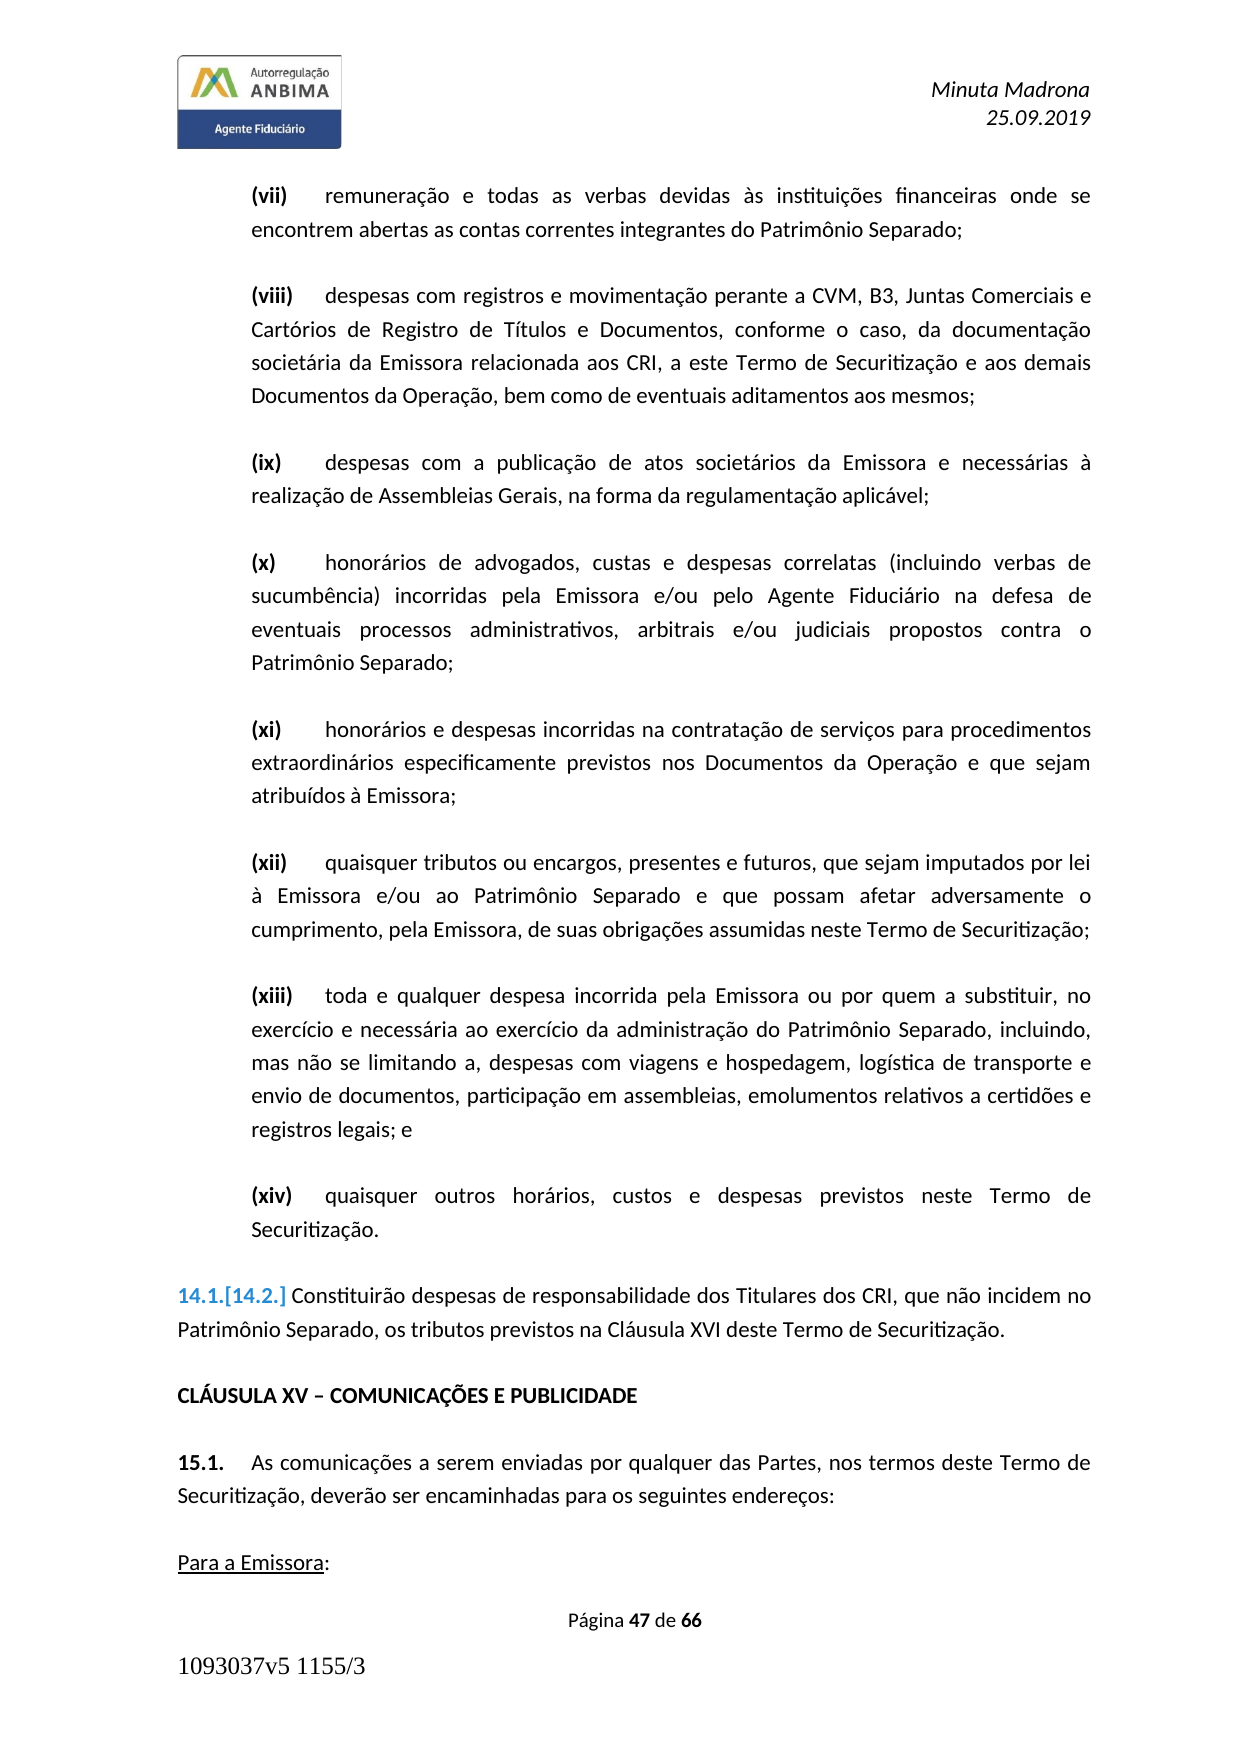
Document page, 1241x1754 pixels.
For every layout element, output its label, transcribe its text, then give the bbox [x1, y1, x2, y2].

list Constituirão despesas de responsabilidade dos Titulares dos CRI, que não incidem no Patrimônio Separado, os tributos previstos na Cláusula XVI deste Termo de Securitização. [177, 1277, 1093, 1344]
list quaisquer outros horários, custos e despesas previstos neste Termo de Securitização. [251, 1177, 1093, 1244]
list toda e qualquer despesa incorrida pela Emissora ou por quem a substituir, no exercício e necessária ao exercício da administração do Patrimônio Separado, incluindo, mas não se limitando a, despesas com viagens e hospedagem, logística de transporte e envio de documentos, participação em assembleias, emolumentos relativos a certidões e registros legais; e [251, 977, 1093, 1144]
list Para a Emissora: [177, 1544, 1093, 1577]
list despesas com registros e movimentação perante a CVM, B3, Juntas Comerciais e Cartórios de Registro de Títulos e Documentos, conforme o caso, da documentação societária da Emissora relacionada aos CRI, a este Termo de Securitização e aos demais Documentos da Operação, bem como de eventuais aditamentos aos mesmos; [251, 277, 1093, 411]
list honorários de advogados, custas e despesas correlatas (incluindo verbas de sucumbência) incorridas pela Emissora e/ou pelo Agente Fiduciário na defesa de eventuais processos administrativos, arbitrais e/ou judiciais propostos contra o Patrimônio Separado; [251, 544, 1093, 677]
list remuneração e todas as verbas devidas às instituições financeiras onde se encontrem abertas as contas correntes integrantes do Patrimônio Separado; [251, 177, 1093, 244]
subtitle CLÁUSULA XV – COMUNICAÇÕES E PUBLICIDADE [177, 1377, 1092, 1411]
list As comunicações a serem enviadas por qualquer das Partes, nos termos deste Termo de Securitização, deverão ser encaminhadas para os seguintes endereços: [177, 1444, 1093, 1511]
list quaisquer tributos ou encargos, presentes e futuros, que sejam imputados por lei à Emissora e/ou ao Patrimônio Separado e que possam afetar adversamente o cumprimento, pela Emissora, de suas obrigações assumidas neste Termo de Securitização; [251, 844, 1093, 944]
list honorários e despesas incorridas na contratação de serviços para procedimentos extraordinários especificamente previstos nos Documentos da Operação e que sejam atribuídos à Emissora; [251, 711, 1093, 811]
list despesas com a publicação de atos societários da Emissora e necessárias à realização de Assembleias Gerais, na forma da regulamentação aplicável; [251, 444, 1093, 511]
picture [177, 55, 342, 149]
